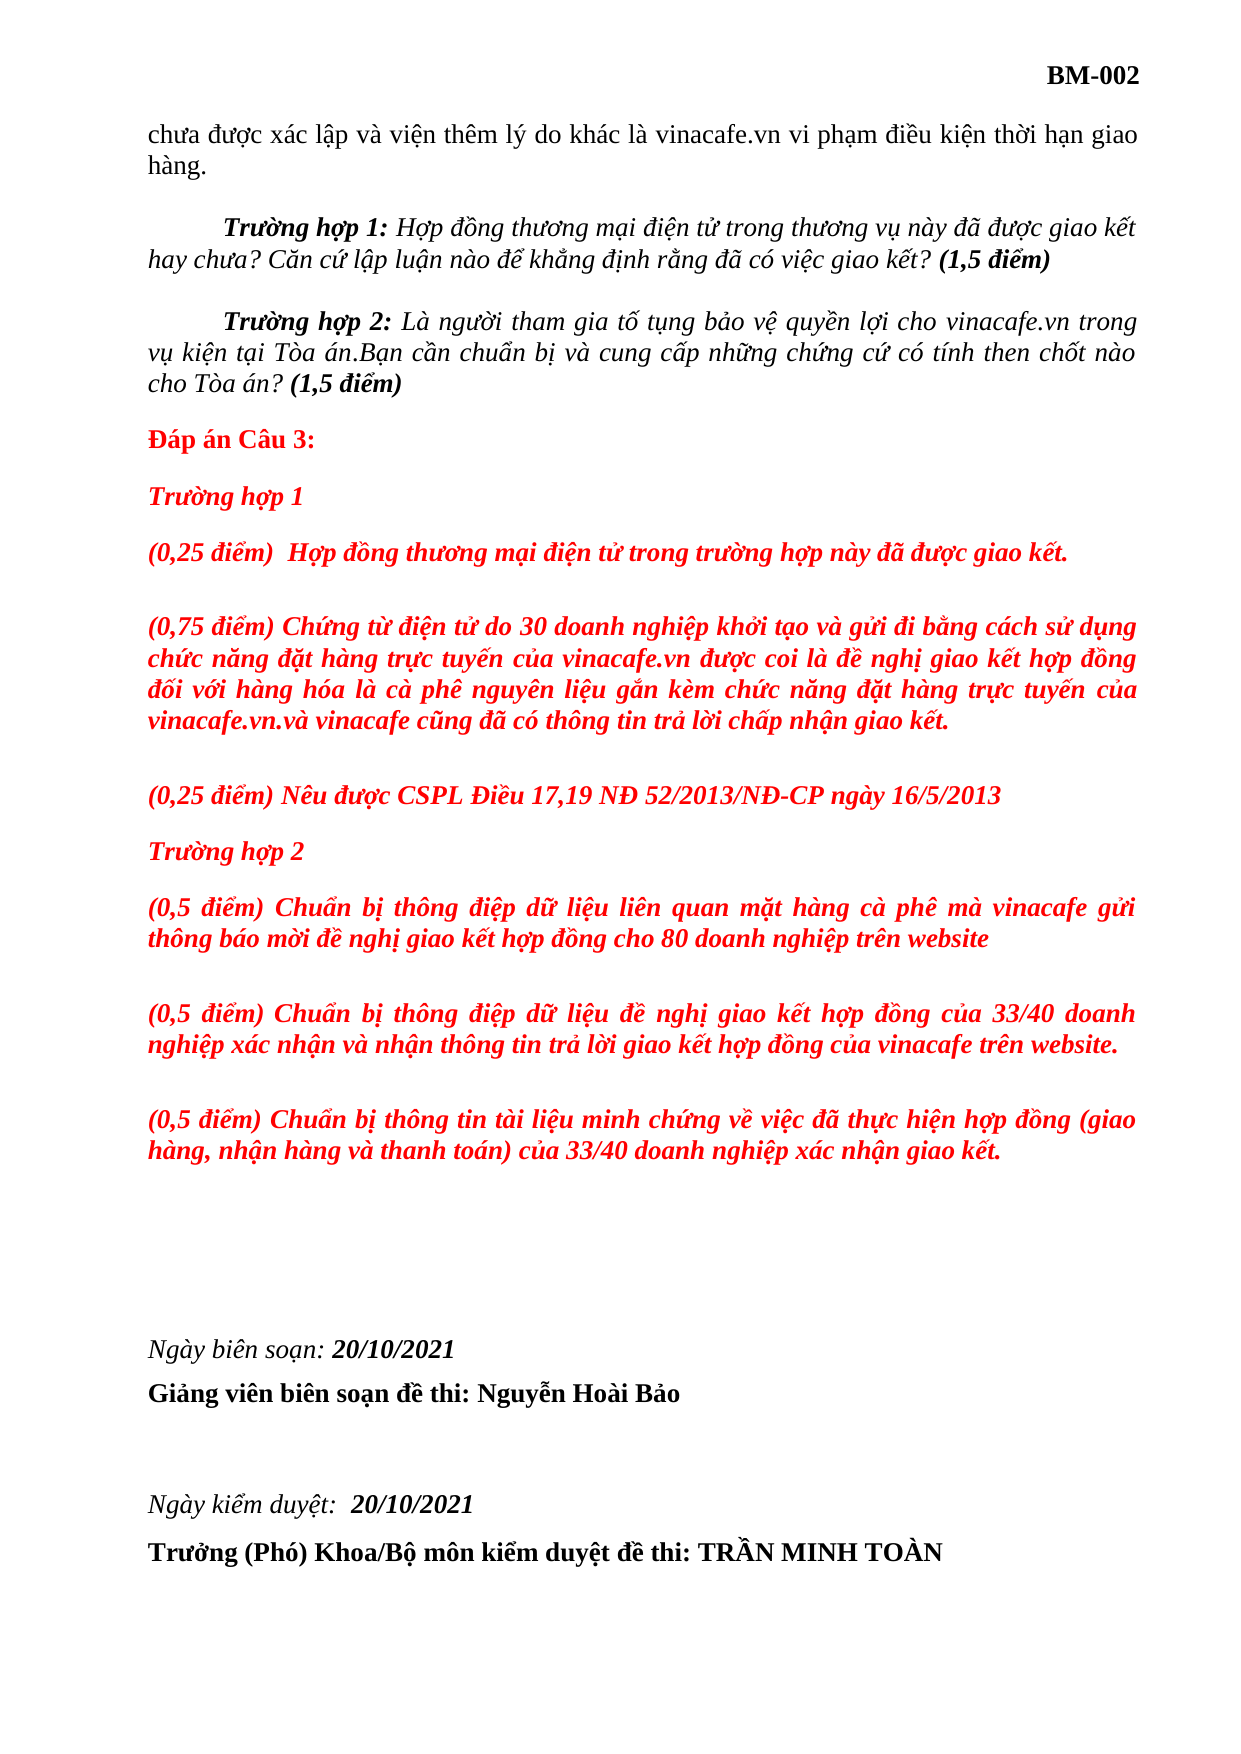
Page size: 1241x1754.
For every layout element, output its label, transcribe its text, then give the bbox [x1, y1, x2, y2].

text (0,75 điểm) Chứng từ điện tử do 30 doanh nghiệp khởi tạo và gửi đi bằng cách sử dụng chức năng đặt hàng trực tuyến của vinacafe.vn được coi là đề nghị giao kết hợp đồng đối với hàng hóa là cà phê nguyên liệu gắn kèm chức năng đặt hàng trực tuyến của vinacafe.vn.và vinacafe cũng đã có thông tin trả lời chấp nhận giao kết. [148, 579, 1140, 735]
text Trường hợp 1: Hợp đồng thương mại điện tử trong thương vụ này đã được giao kết hay chưa? Căn cứ lập luận nào để khẳng định rằng đã có việc giao kết? (1,5 điểm) [148, 212, 1140, 274]
text (0,25 điểm) Hợp đồng thương mại điện tử trong trường hợp này đã được giao kết. [148, 536, 1140, 567]
text (0,5 điểm) Chuẩn bị thông điệp dữ liệu đề nghị giao kết hợp đồng của 33/40 doanh nghiệp xác nhận và nhận thông tin trả lời giao kết hợp đồng của vinacafe trên website. [148, 966, 1140, 1059]
text Giảng viên biên soạn đề thi: Nguyễn Hoài Bảo [148, 1377, 1140, 1408]
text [148, 118, 1140, 180]
text Trường hợp 2: Là người tham gia tố tụng bảo vệ quyền lợi cho vinacafe.vn trong vụ kiện tại Tòa án.Bạn cần chuẩn bị và cung cấp những chứng cứ có tính then chốt nào cho Tòa án? (1,5 điểm) [148, 305, 1140, 398]
text Trường hợp 1 [148, 479, 1140, 511]
text Ngày kiểm duyệt: 20/10/2021 [148, 1488, 1140, 1519]
text Ngày biên soạn: 20/10/2021 [148, 1334, 1140, 1365]
text (0,5 điểm) Chuẩn bị thông điệp dữ liệu liên quan mặt hàng cà phê mà vinacafe gửi thông báo mời đề nghị giao kết hợp đồng cho 80 doanh nghiệp trên website [148, 891, 1140, 953]
text (0,5 điểm) Chuẩn bị thông tin tài liệu minh chứng về việc đã thực hiện hợp đồng (giao hàng, nhận hàng và thanh toán) của 33/40 doanh nghiệp xác nhận giao kết. [148, 1072, 1140, 1165]
text Đáp án Câu 3: [148, 423, 1140, 454]
text (0,25 điểm) Nêu được CSPL Điều 17,19 NĐ 52/2013/NĐ-CP ngày 16/5/2013 [148, 748, 1140, 810]
text Trường hợp 2 [148, 835, 1140, 866]
text Trưởng (Phó) Khoa/Bộ môn kiểm duyệt đề thi: TRẦN MINH TOÀN [148, 1536, 1140, 1567]
